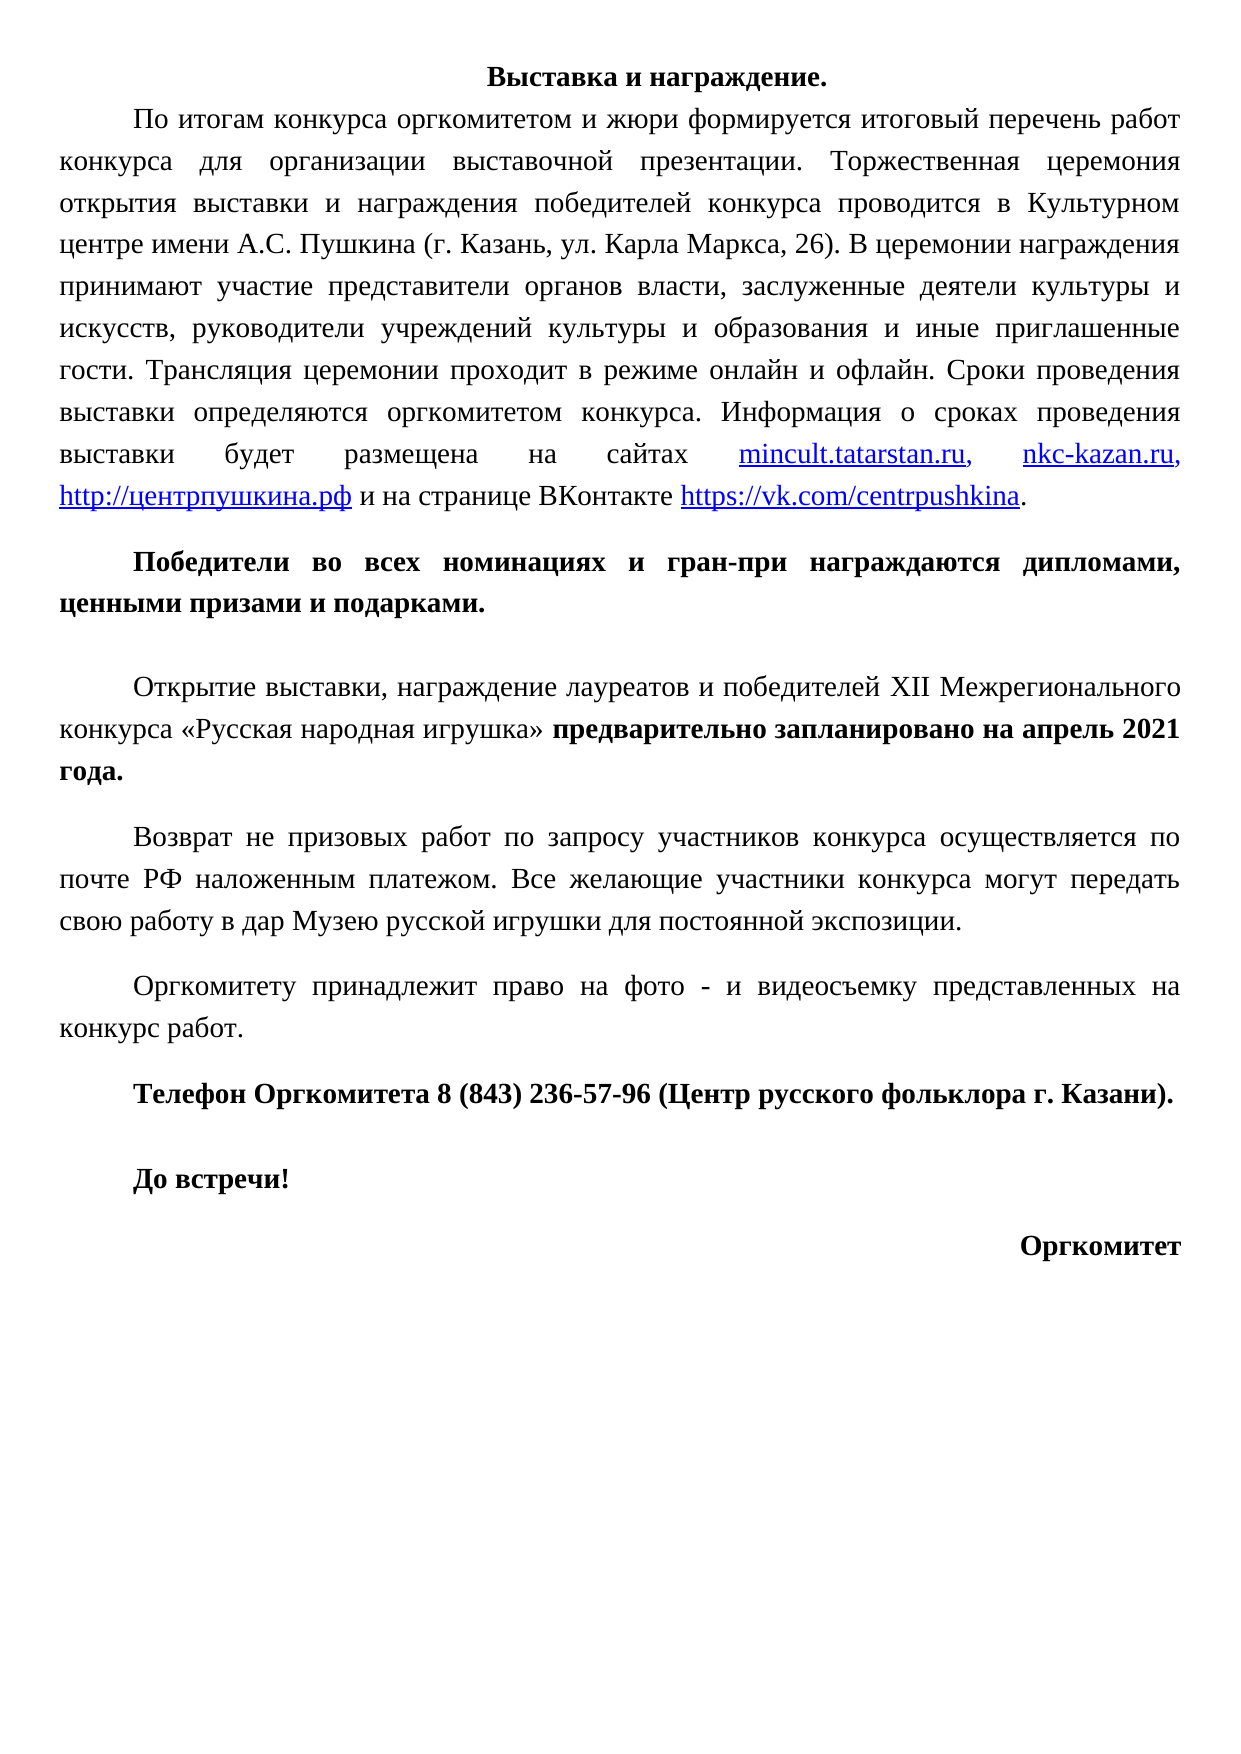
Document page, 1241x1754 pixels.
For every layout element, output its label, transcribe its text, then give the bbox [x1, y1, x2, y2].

text Выставка и награждение. [59, 59, 1181, 93]
text По итогам конкурса оргкомитетом и жюри формируется итоговый перечень работ конкурса для организации выставочной презентации. Торжественная церемония открытия выставки и награждения победителей конкурса проводится в Культурном центре имени А.С. Пушкина (г. Казань, ул. Карла Маркса, 26). В церемонии награждения принимают участие представители органов власти, заслуженные деятели культуры и искусств, руководители учреждений культуры и образования и иные приглашенные гости. Трансляция церемонии проходит в режиме онлайн и офлайн. Сроки проведения выставки определяются оргкомитетом конкурса. Информация о сроках проведения выставки будет размещена на сайтах mincult.tatarstan.ru, nkc-kazan.ru, http://центрпушкина.рф и на странице ВКонтакте https://vk.com/centrpushkina. [59, 101, 1181, 511]
text Телефон Оргкомитета 8 (843) 236-57-96 (Центр русского фольклора г. Казани). [59, 1076, 1181, 1110]
text Победители во всех номинациях и гран-при награждаются дипломами, ценными призами и подарками. [59, 544, 1181, 619]
text Оргкомитету принадлежит право на фото - и видеосъемку представленных на конкурс работ. [59, 968, 1181, 1044]
text Возврат не призовых работ по запросу участников конкурса осуществляется по почте РФ наложенным платежом. Все желающие участники конкурса могут передать свою работу в дар Музею русской игрушки для постоянной экспозиции. [59, 819, 1181, 936]
text Оргкомитет [59, 1228, 1181, 1262]
text До встречи! [59, 1161, 1181, 1195]
text Открытие выставки, награждение лауреатов и победителей XII Межрегионального конкурса «Русская народная игрушка» предварительно запланировано на апрель 2021 года. [59, 669, 1181, 787]
